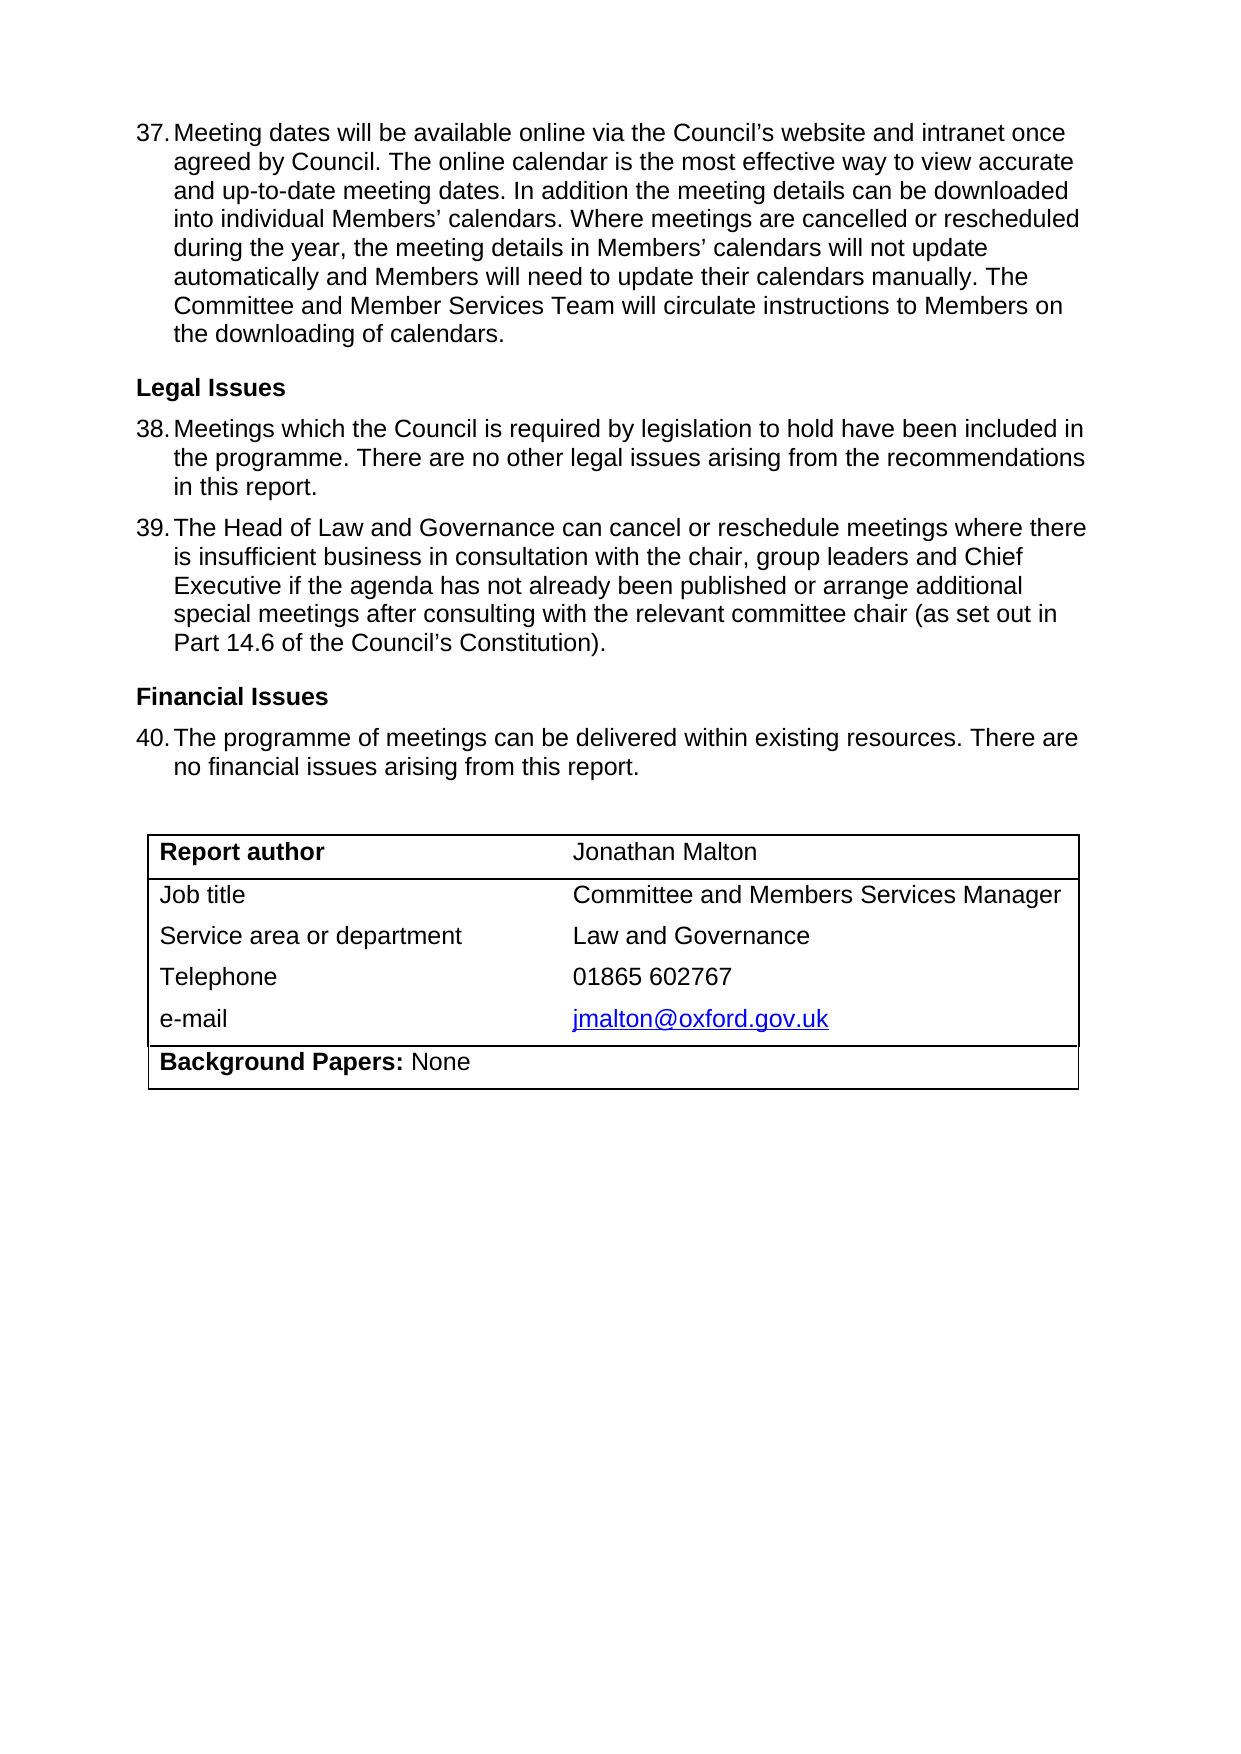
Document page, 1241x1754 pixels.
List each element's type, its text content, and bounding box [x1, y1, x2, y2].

table_header Jonathan Malton [561, 836, 1078, 878]
table_cell 01865 602767 [561, 962, 1078, 1003]
table_cell Service area or department [149, 921, 561, 962]
table_cell Committee and Members Services Manager [561, 880, 1078, 921]
text The Head of Law and Governance can cancel or reschedule meetings where there is insufficient business in consultation with the chair, group leaders and Chief Executive if the agenda has not already been published or arrange additional special meetings after consulting with the relevant committee chair (as set out in Part 14.6 of the Council’s Constitution). [136, 513, 1104, 657]
text The programme of meetings can be delivered within existing resources. There are no financial issues arising from this report. [136, 723, 1104, 781]
table_cell e-mail [149, 1004, 561, 1045]
subtitle Legal Issues [136, 373, 1104, 402]
text Meeting dates will be available online via the Council’s website and intranet once agreed by Council. The online calendar is the most effective way to view accurate and up-to-date meeting dates. In addition the meeting details can be downloaded into individual Members’ calendars. Where meetings are cancelled or rescheduled during the year, the meeting details in Members’ calendars will not update automatically and Members will need to update their calendars manually. The Committee and Member Services Team will circulate instructions to Members on the downloading of calendars. [136, 118, 1104, 348]
table_cell Job title [149, 880, 561, 921]
subtitle Financial Issues [136, 682, 1104, 711]
table_cell Law and Governance [561, 921, 1078, 962]
table_header Report author [149, 836, 561, 878]
table_cell jmalton@oxford.gov.uk [561, 1004, 1078, 1045]
text Meetings which the Council is required by legislation to hold have been included in the programme. There are no other legal issues arising from the recommendations in this report. [136, 414, 1104, 501]
table_cell Telephone [149, 962, 561, 1003]
table_cell Background Papers: None [149, 1045, 1078, 1088]
